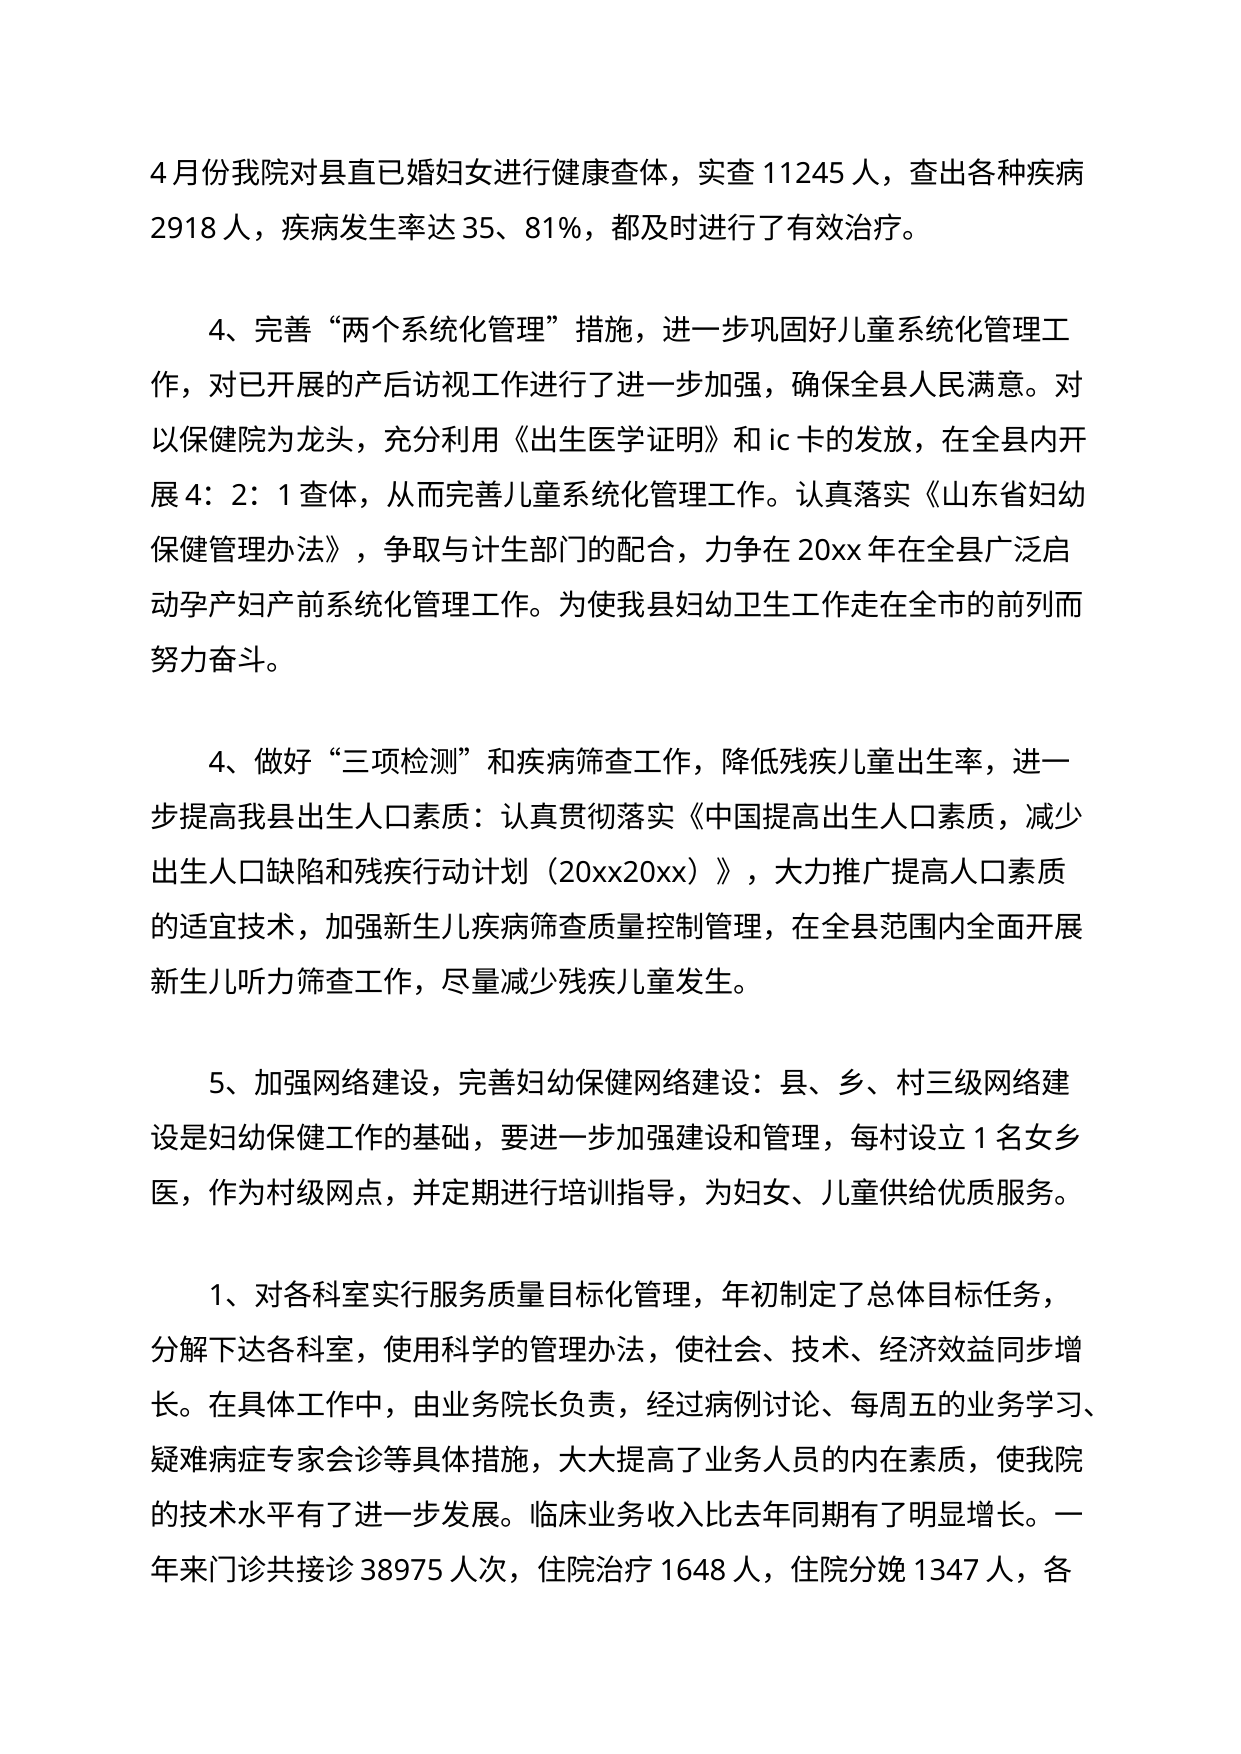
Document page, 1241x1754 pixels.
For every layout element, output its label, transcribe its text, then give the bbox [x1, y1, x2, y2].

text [150, 150, 1090, 247]
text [150, 1272, 1090, 1589]
text 4、完善“两个系统化管理”措施，进一步巩固好儿童系统化管理工作，对已开展的产后访视工作进行了进一步加强，确保全县人民满意。对以保健院为龙头，充分利用《出生医学证明》和ic卡的发放，在全县内开展4：2：1查体，从而完善儿童系统化管理工作。认真落实《山东省妇幼保健管理办法》，争取与计生部门的配合，力争在20xx年在全县广泛启动孕产妇产前系统化管理工作。为使我县妇幼卫生工作走在全市的前列而努力奋斗。 [150, 307, 1090, 679]
text 5、加强网络建设，完善妇幼保健网络建设：县、乡、村三级网络建设是妇幼保健工作的基础，要进一步加强建设和管理，每村设立1名女乡医，作为村级网点，并定期进行培训指导，为妇女、儿童供给优质服务。 [150, 1060, 1090, 1212]
text 4、做好“三项检测”和疾病筛查工作，降低残疾儿童出生率，进一步提高我县出生人口素质：认真贯彻落实《中国提高出生人口素质，减少出生人口缺陷和残疾行动计划（20xx20xx）》，大力推广提高人口素质的适宜技术，加强新生儿疾病筛查质量控制管理，在全县范围内全面开展新生儿听力筛查工作，尽量减少残疾儿童发生。 [150, 738, 1090, 1001]
